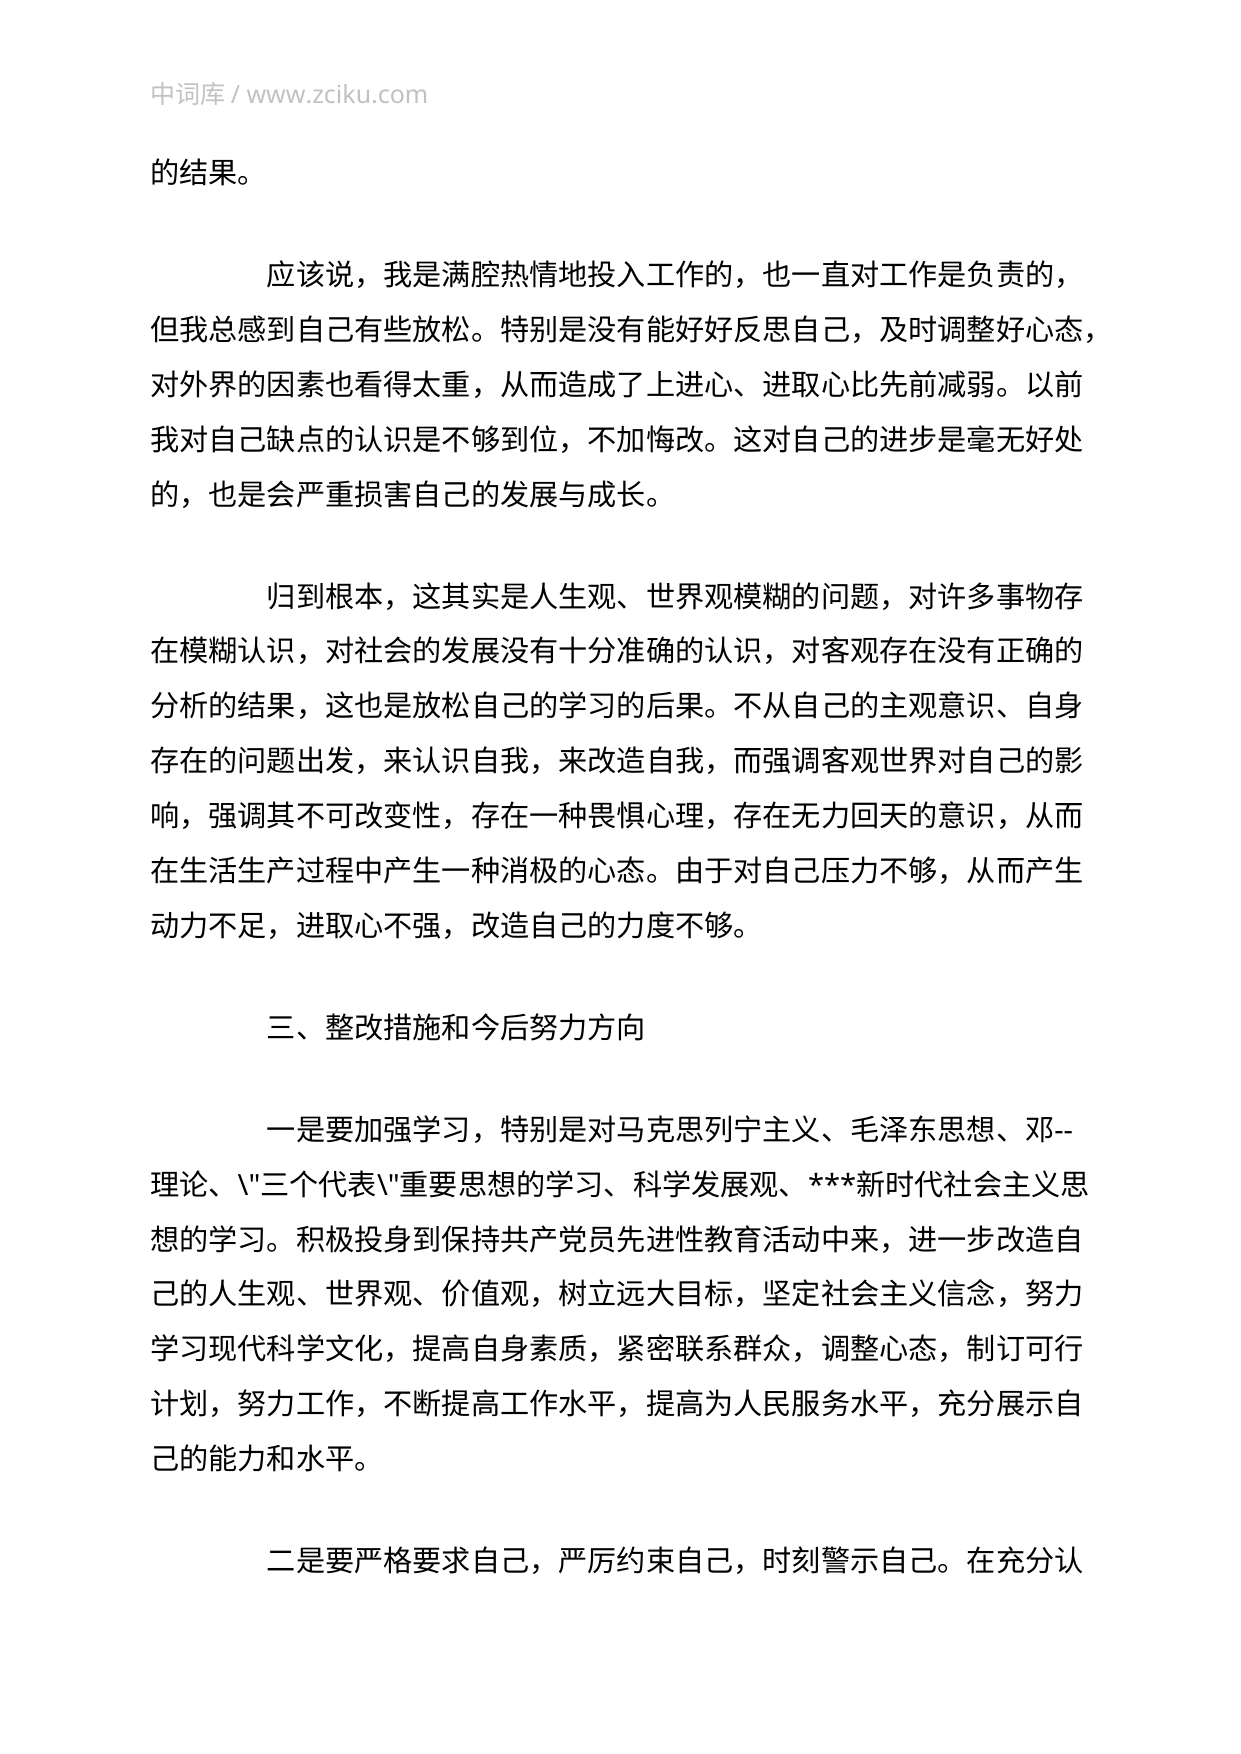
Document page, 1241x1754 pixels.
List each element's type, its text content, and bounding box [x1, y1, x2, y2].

text 一是要加强学习，特别是对马克思列宁主义、毛泽东思想、邓--理论、\"三个代表\"重要思想的学习、科学发展观、***新时代社会主义思想的学习。积极投身到保持共产党员先进性教育活动中来，进一步改造自己的人生观、世界观、价值观，树立远大目标，坚定社会主义信念，努力学习现代科学文化，提高自身素质，紧密联系群众，调整心态，制订可行计划，努力工作，不断提高工作水平，提高为人民服务水平，充分展示自己的能力和水平。 [150, 1106, 1090, 1478]
text 归到根本，这其实是人生观、世界观模糊的问题，对许多事物存在模糊认识，对社会的发展没有十分准确的认识，对客观存在没有正确的分析的结果，这也是放松自己的学习的后果。不从自己的主观意识、自身存在的问题出发，来认识自我，来改造自我，而强调客观世界对自己的影响，强调其不可改变性，存在一种畏惧心理，存在无力回天的意识，从而在生活生产过程中产生一种消极的心态。由于对自己压力不够，从而产生动力不足，进取心不强，改造自己的力度不够。 [150, 573, 1090, 945]
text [150, 150, 1090, 192]
text 应该说，我是满腔热情地投入工作的，也一直对工作是负责的，但我总感到自己有些放松。特别是没有能好好反思自己，及时调整好心态，对外界的因素也看得太重，从而造成了上进心、进取心比先前减弱。以前我对自己缺点的认识是不够到位，不加悔改。这对自己的进步是毫无好处的，也是会严重损害自己的发展与成长。 [150, 252, 1090, 514]
text 三、整改措施和今后努力方向 [150, 1004, 1090, 1047]
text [150, 1537, 1090, 1580]
